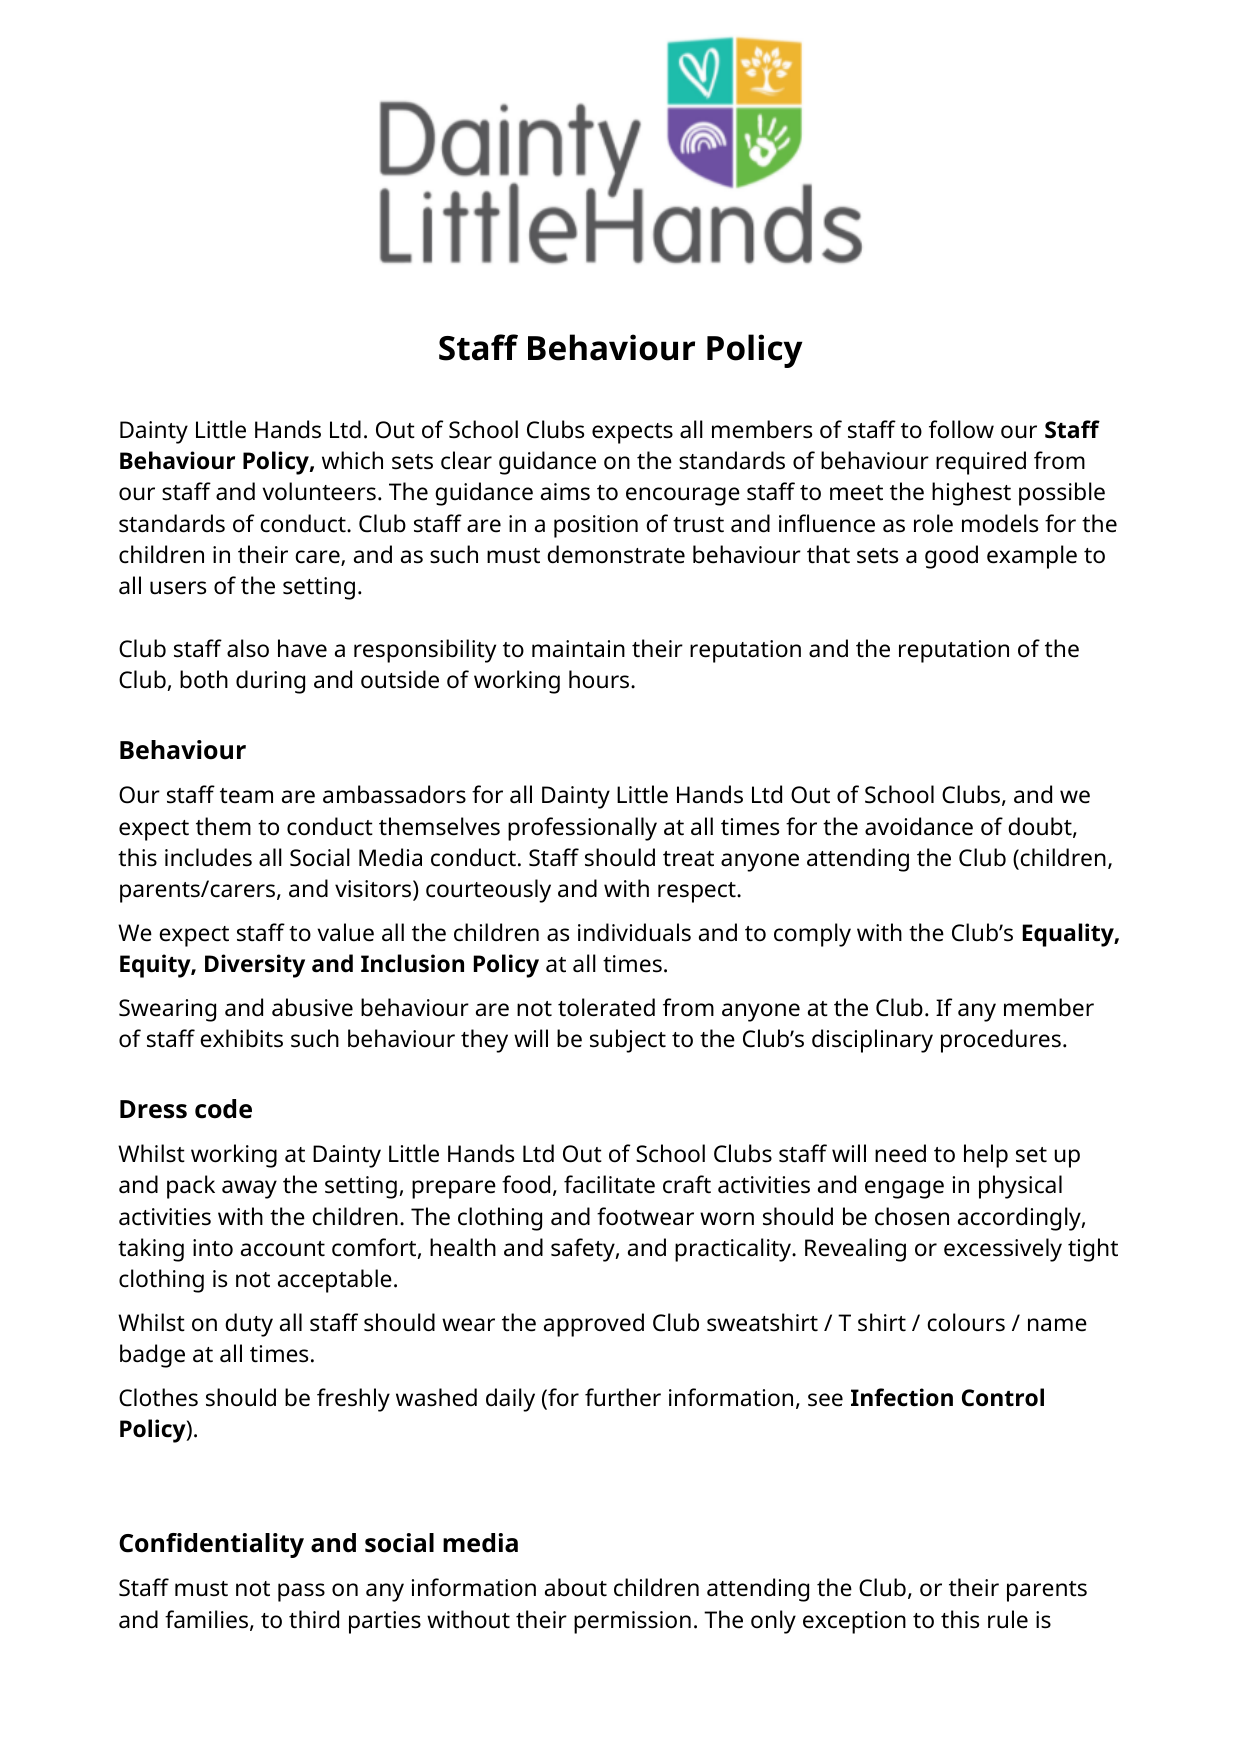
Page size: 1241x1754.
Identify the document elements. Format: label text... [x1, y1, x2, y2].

text Dress code [118, 1092, 1122, 1126]
picture [328, 0, 912, 319]
text Swearing and abusive behaviour are not tolerated from anyone at the Club. If any member of staff exhibits such behaviour they will be subject to the Club’s disciplinary procedures. [118, 992, 1122, 1054]
text Whilst working at Dainty Little Hands Ltd Out of School Clubs staff will need to help set up and pack away the setting, prepare food, facilitate craft activities and engage in physical activities with the children. The clothing and footwear worn should be chosen accordingly, taking into account comfort, health and safety, and practicality. Revealing or excessively tight clothing is not acceptable. [118, 1138, 1122, 1294]
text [118, 1572, 1122, 1635]
subtitle Staff Behaviour Policy [118, 325, 1122, 370]
text Dainty Little Hands Ltd. Out of School Clubs expects all members of staff to follow our Staff Behaviour Policy, which sets clear guidance on the standards of behaviour required from our staff and volunteers. The guidance aims to encourage staff to meet the highest possible standards of conduct. Club staff are in a position of trust and influence as role models for the children in their care, and as such must demonstrate behaviour that sets a good example to all users of the setting. [118, 414, 1122, 601]
text Confidentiality and social media [118, 1526, 1122, 1560]
text Behaviour [118, 733, 1122, 767]
text Clothes should be freshly washed daily (for further information, see Infection Control Policy). [118, 1382, 1122, 1444]
text Our staff team are ambassadors for all Dainty Little Hands Ltd Out of School Clubs, and we expect them to conduct themselves professionally at all times for the avoidance of doubt, this includes all Social Media conduct. Staff should treat anyone attending the Club (children, parents/carers, and visitors) courteously and with respect. [118, 779, 1122, 904]
text We expect staff to value all the children as individuals and to comply with the Club’s Equality, Equity, Diversity and Inclusion Policy at all times. [118, 917, 1122, 979]
text Whilst on duty all staff should wear the approved Club sweatshirt / T shirt / colours / name badge at all times. [118, 1307, 1122, 1369]
text Club staff also have a responsibility to maintain their reputation and the reputation of the Club, both during and outside of working hours. [118, 633, 1122, 695]
